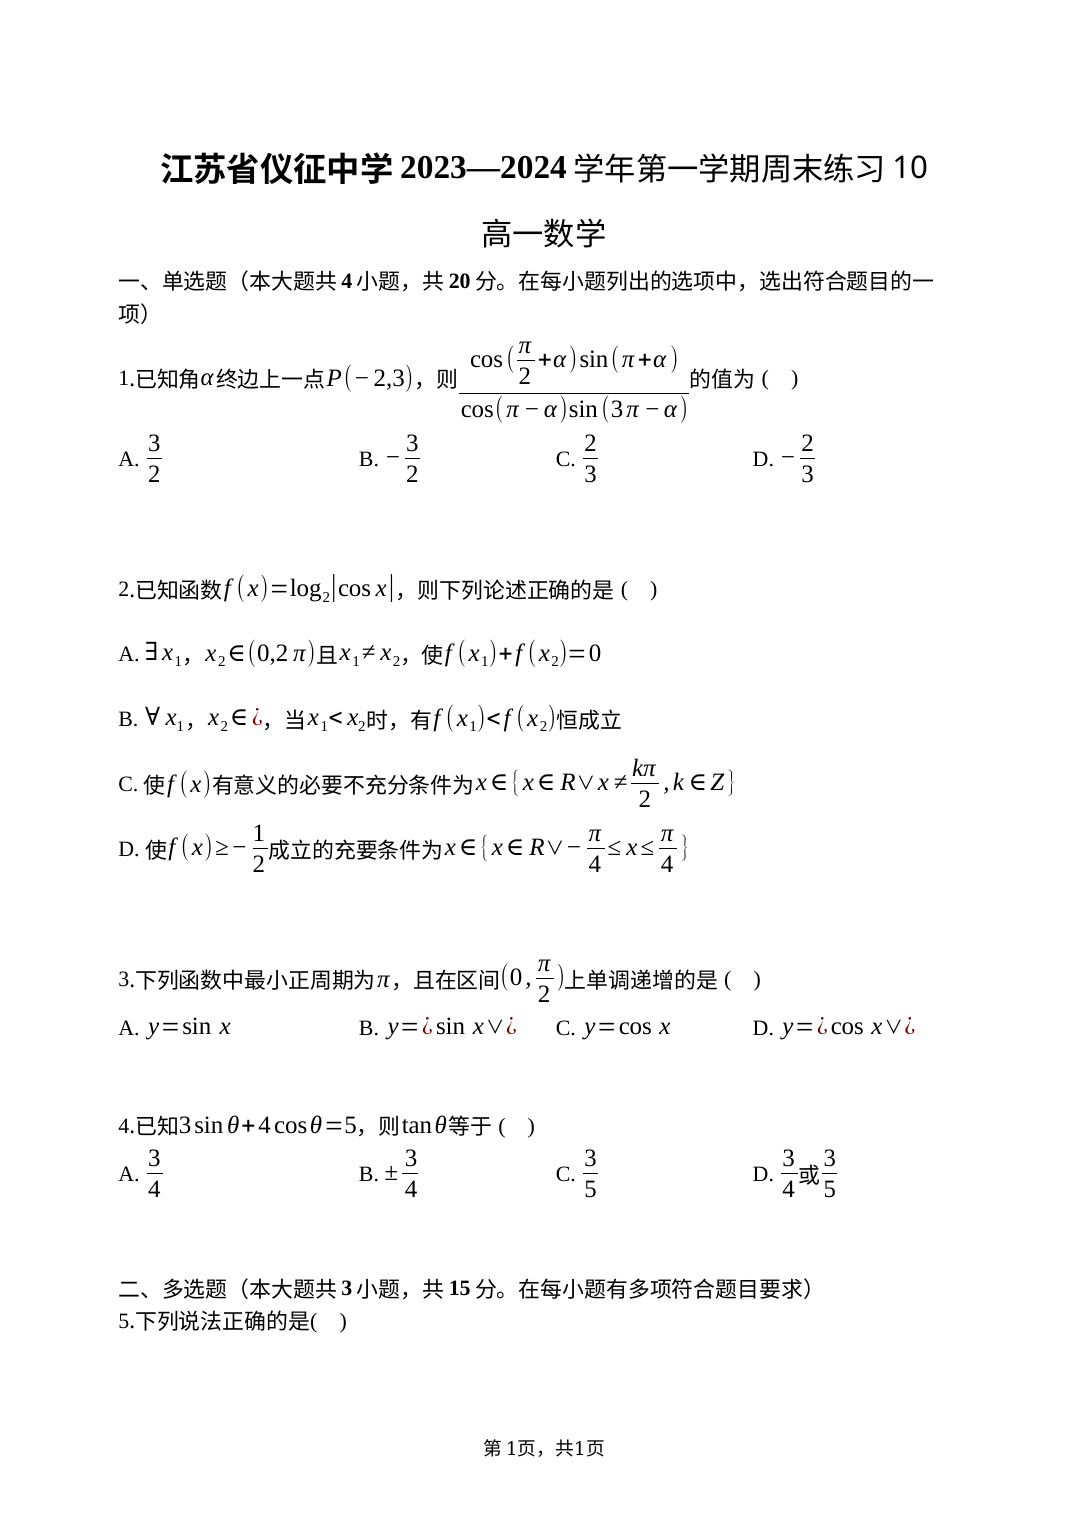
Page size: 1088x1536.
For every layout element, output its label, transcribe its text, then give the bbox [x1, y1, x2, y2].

text 高一数学 [118, 199, 969, 264]
list 二、多选题（本大题共3小题，共15分。在每小题有多项符合题目要求） [118, 1271, 969, 1304]
text 江苏省仪征中学2023—2024学年第一学期周末练习10 [118, 134, 969, 199]
list 5.下列说法正确的是( ) [118, 1304, 969, 1336]
list A. B. C. D. 或 [118, 1141, 969, 1206]
list A. B. C. D. [118, 426, 969, 491]
list A. B. C. D. [118, 1011, 969, 1044]
picture [614, 576, 621, 583]
picture [717, 979, 724, 986]
text 4.已知，则等于( ) [118, 1109, 969, 1141]
text 3.下列函数中最小正周期为，且在区间上单调递增的是( ) [118, 946, 969, 1011]
picture [755, 378, 762, 385]
text 2.已知函数，则下列论述正确的是( ) [118, 556, 969, 621]
picture [491, 1128, 499, 1135]
list 一、单选题（本大题共4小题，共20分。在每小题列出的选项中，选出符合题目的一项） [118, 264, 969, 329]
list 1.已知角终边上一点，则的值为( ) [118, 329, 969, 426]
list A. ，且，使 B. ，，当时，有恒成立 C. 使有意义的必要不充分条件为 D. 使成立的充要条件为 [118, 621, 969, 881]
